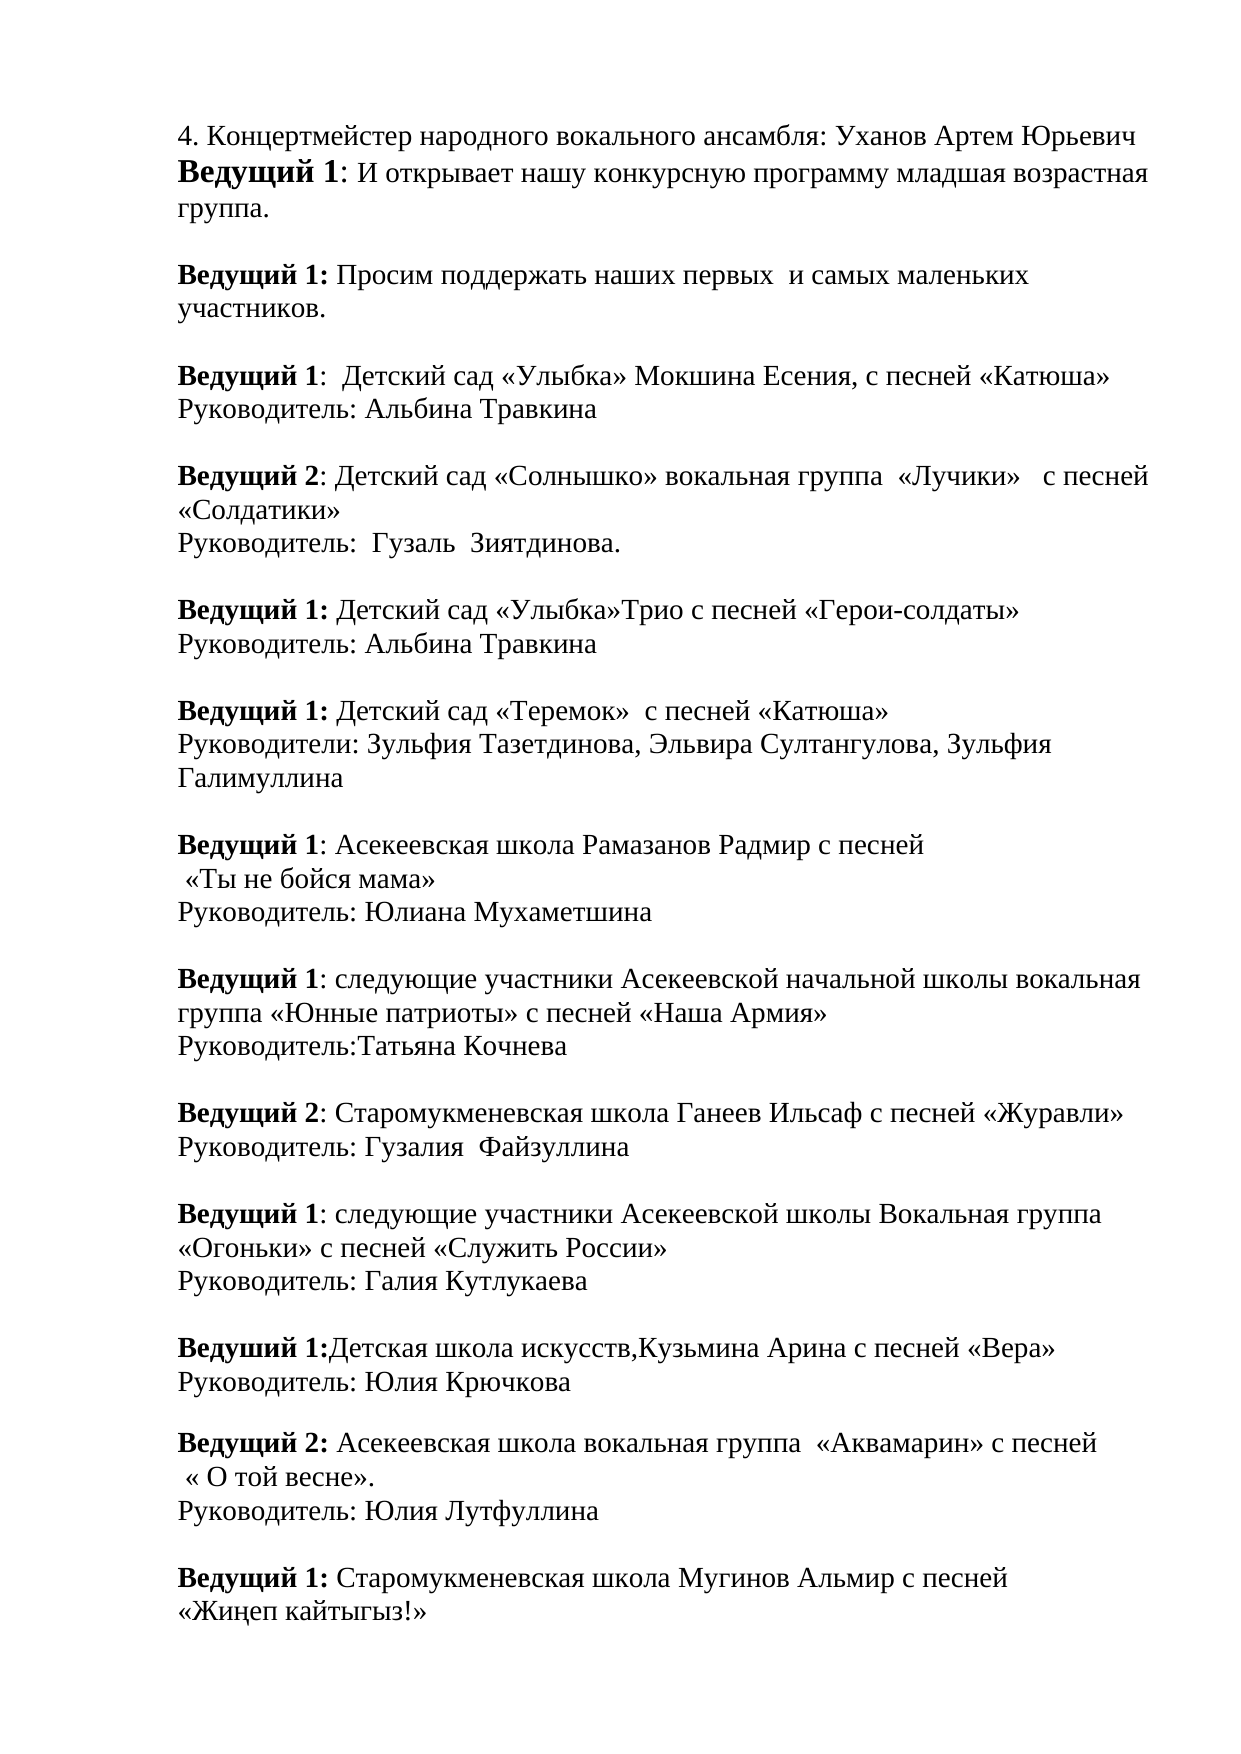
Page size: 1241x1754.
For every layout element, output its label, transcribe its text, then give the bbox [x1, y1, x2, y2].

text « О той весне». [177, 1459, 1152, 1493]
text Ведущий 1: Старомукменевская школа Мугинов Альмир с песней [177, 1560, 1152, 1593]
text «Жиңеп кайтыгыз!» [177, 1593, 1152, 1627]
text Руководители: Зульфия Тазетдинова, Эльвира Султангулова, Зульфия Галимуллина [177, 727, 1152, 794]
text Руководитель:Татьяна Кочнева [177, 1028, 1152, 1062]
text Ведущий 1: Детский сад «Улыбка» Мокшина Есения, с песней «Катюша» Руководитель: Альбина Травкина [177, 358, 1152, 425]
text «Ты не бойся мама» [177, 861, 1152, 894]
text Руководитель: Гузаль Зиятдинова. [177, 525, 1152, 559]
text Руководитель: Юлия Лутфуллина [177, 1493, 1152, 1526]
text Ведущий 1: Детский сад «Улыбка»Трио с песней «Герои-солдаты» Руководитель: Альбина Травкина [177, 592, 1152, 659]
text Ведущий 2: Старомукменевская школа Ганеев Ильсаф с песней «Журавли» Руководитель: Гузалия Файзуллина [177, 1096, 1152, 1163]
text Руководитель: Юлиана Мухаметшина [177, 894, 1152, 928]
text Ведущий 2: Детский сад «Солнышко» вокальная группа «Лучики» с песней «Солдатики» [177, 458, 1152, 525]
text Ведущий 1: Асекеевская школа Рамазанов Радмир с песней [177, 827, 1152, 861]
text Ведущий 1: Просим поддержать наших первых и самых маленьких участников. [177, 257, 1152, 324]
text Руководитель: Галия Кутлукаева [177, 1263, 1152, 1297]
text Ведущий 1: следующие участники Асекеевской начальной школы вокальная группа «Юнные патриоты» с песней «Наша Армия» [177, 961, 1152, 1028]
text Ведущий 1: следующие участники Асекеевской школы Вокальная группа «Огоньки» с песней «Служить России» [177, 1196, 1152, 1263]
text Ведущий 2: Асекеевская школа вокальная группа «Аквамарин» с песней [177, 1426, 1152, 1459]
text 4. Концертмейстер народного вокального ансамбля: Уханов Артем Юрьевич [177, 118, 1152, 152]
list Ведущий 1: И открывает нашу конкурсную программу младшая возрастная группа. [177, 152, 1152, 223]
text Ведуший 1:Детская школа искусств,Кузьмина Арина с песней «Вера» Руководитель: Юлия Крючкова [177, 1330, 1152, 1397]
text Ведущий 1: Детский сад «Теремок» с песней «Катюша» [177, 693, 1152, 727]
